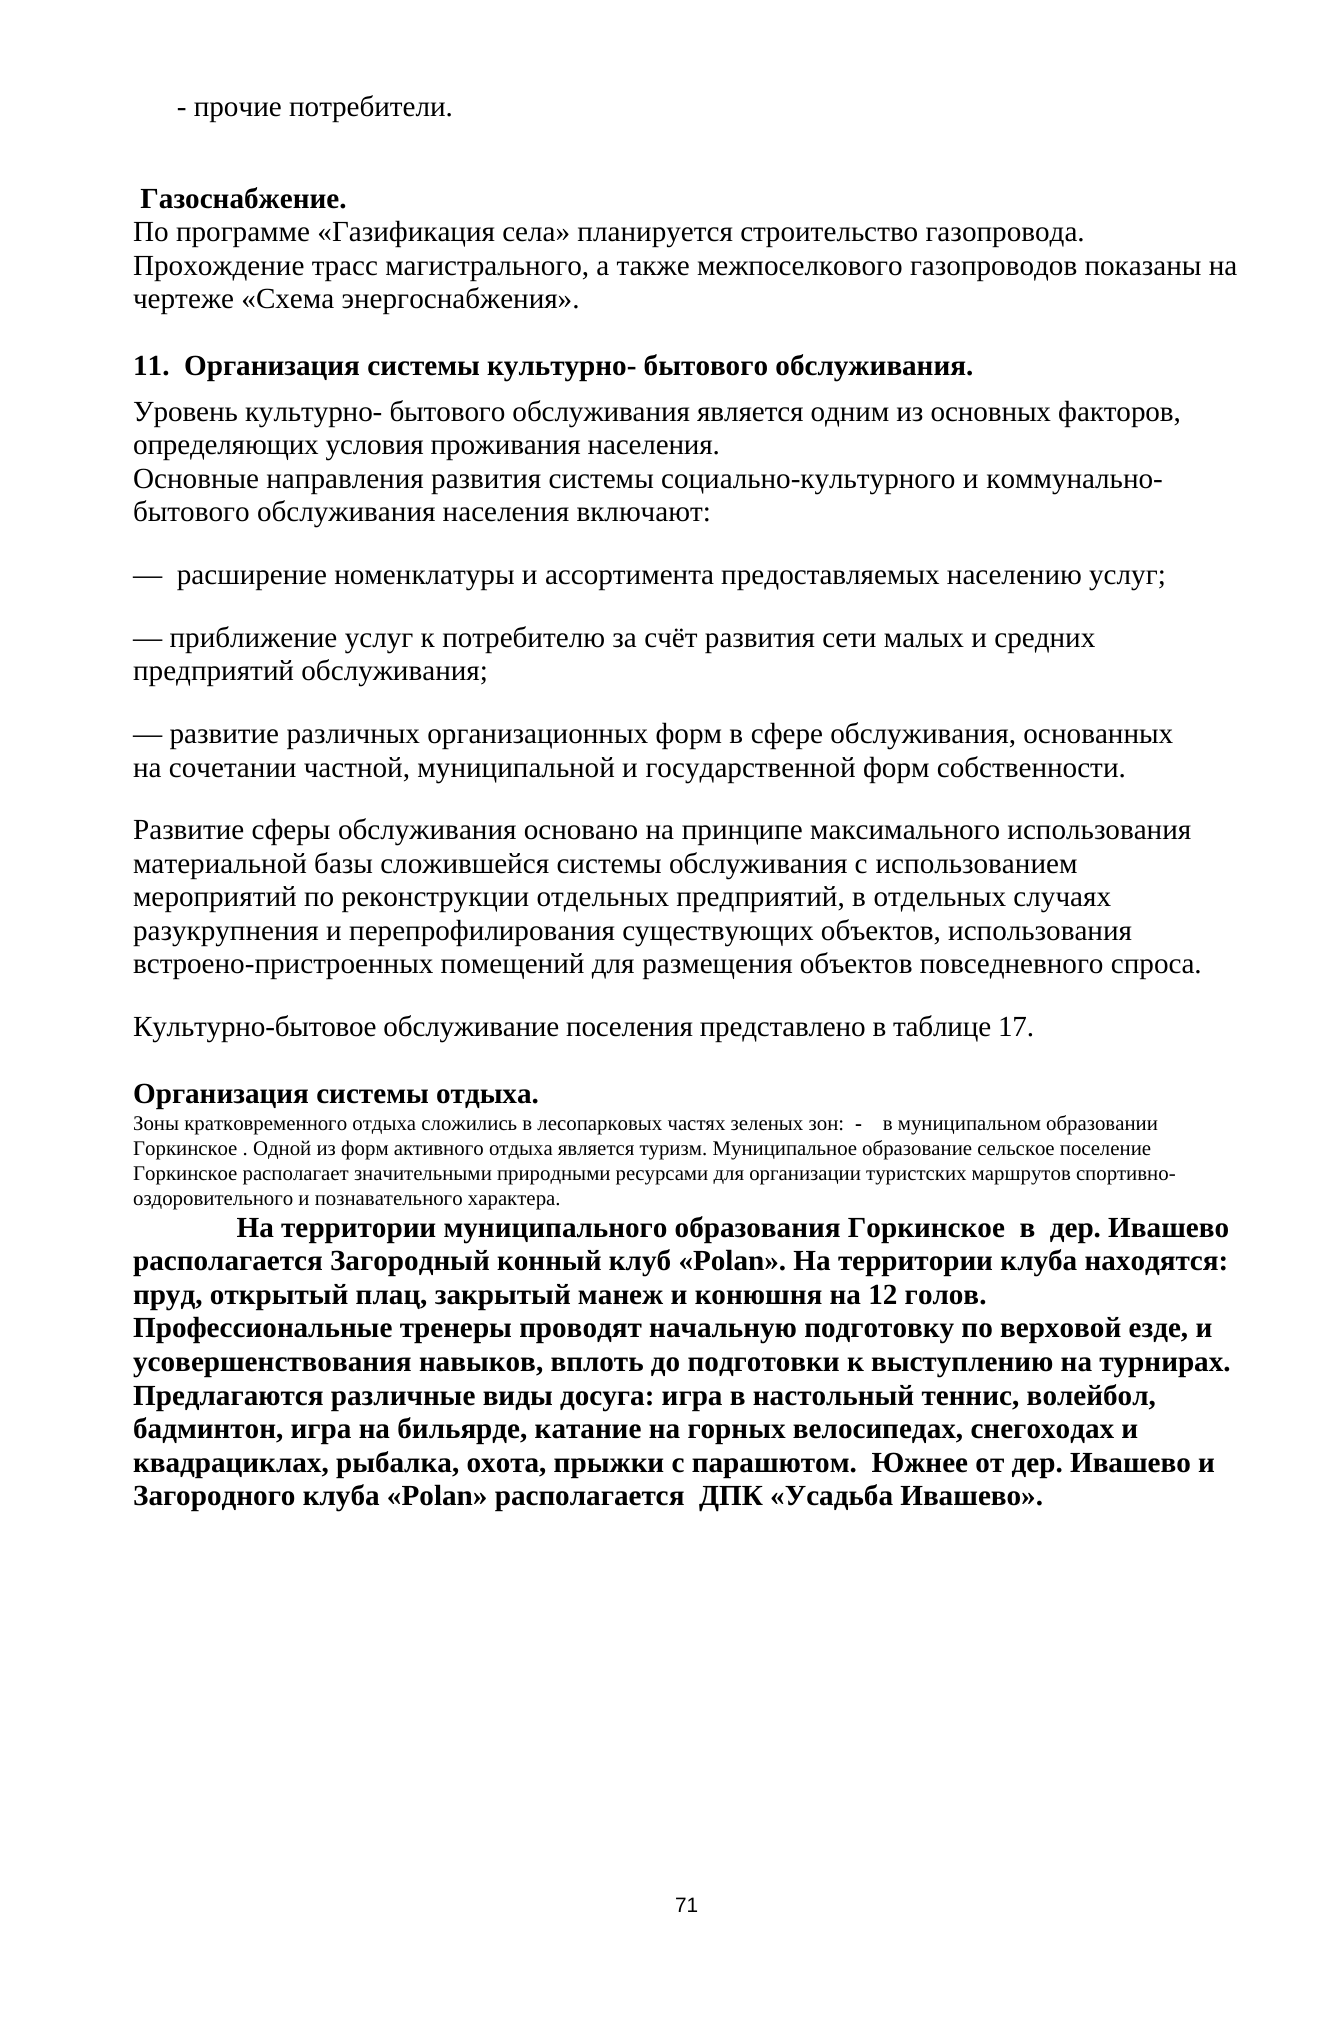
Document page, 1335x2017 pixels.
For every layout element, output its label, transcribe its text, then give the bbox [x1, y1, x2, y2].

text Уровень культурно- бытового обслуживания является одним из основных факторов, определяющих условия проживания населения. [133, 394, 1239, 461]
text Развитие сферы обслуживания основано на принципе максимального использования материальной базы сложившейся системы обслуживания с использованием мероприятий по реконструкции отдельных предприятий, в отдельных случаях разукрупнения и перепрофилирования существующих объектов, использования встроено-пристроенных помещений для размещения объектов повседневного спроса. [133, 812, 1240, 980]
text Культурно-бытовое обслуживание поселения представлено в таблице 17. [133, 1009, 1239, 1043]
text — расширение номенклатуры и ассортимента предоставляемых населению услуг; [133, 557, 1240, 591]
text - прочие потребители. [133, 89, 1240, 122]
text Организация системы отдыха. [133, 1076, 1240, 1110]
text — приближение услуг к потребителю за счёт развития сети малых и средних предприятий обслуживания; [133, 620, 1240, 687]
text 11. Организация системы культурно- бытового обслуживания. [133, 348, 1240, 382]
text Основные направления развития системы социально-культурного и коммунально-бытового обслуживания населения включают: [133, 461, 1240, 528]
text — развитие различных организационных форм в сфере обслуживания, основанных на сочетании частной, муниципальной и государственной форм собственности. [133, 716, 1240, 783]
text Зоны кратковременного отдыха сложились в лесопарковых частях зеленых зон: - в муниципальном образовании Горкинское . Одной из форм активного отдыха является туризм. Муниципальное образование сельское поселение Горкинское располагает значительными природными ресурсами для организации туристских маршрутов спортивно- оздоровительного и познавательного характера. [133, 1110, 1240, 1210]
subtitle На территории муниципального образования Горкинское в дер. Ивашево располагается Загородный конный клуб «Polan». На территории клуба находятся: пруд, открытый плац, закрытый манеж и конюшня на 12 голов. Профессиональные тренеры проводят начальную подготовку по верховой езде, и усовершенствования навыков, вплоть до подготовки к выступлению на турнирах. Предлагаются различные виды досуга: игра в настольный теннис, волейбол, бадминтон, игра на бильярде, катание на горных велосипедах, снегоходах и квадрациклах, рыбалка, охота, прыжки с парашютом. Южнее от дер. Ивашево и Загородного клуба «Polan» располагается ДПК «Усадьба Ивашево». [133, 1210, 1240, 1512]
text Газоснабжение. [133, 181, 1240, 214]
text По программе «Газификация села» планируется строительство газопровода. Прохождение трасс магистрального, а также межпоселкового газопроводов показаны на чертеже «Схема энергоснабжения». [133, 214, 1239, 315]
